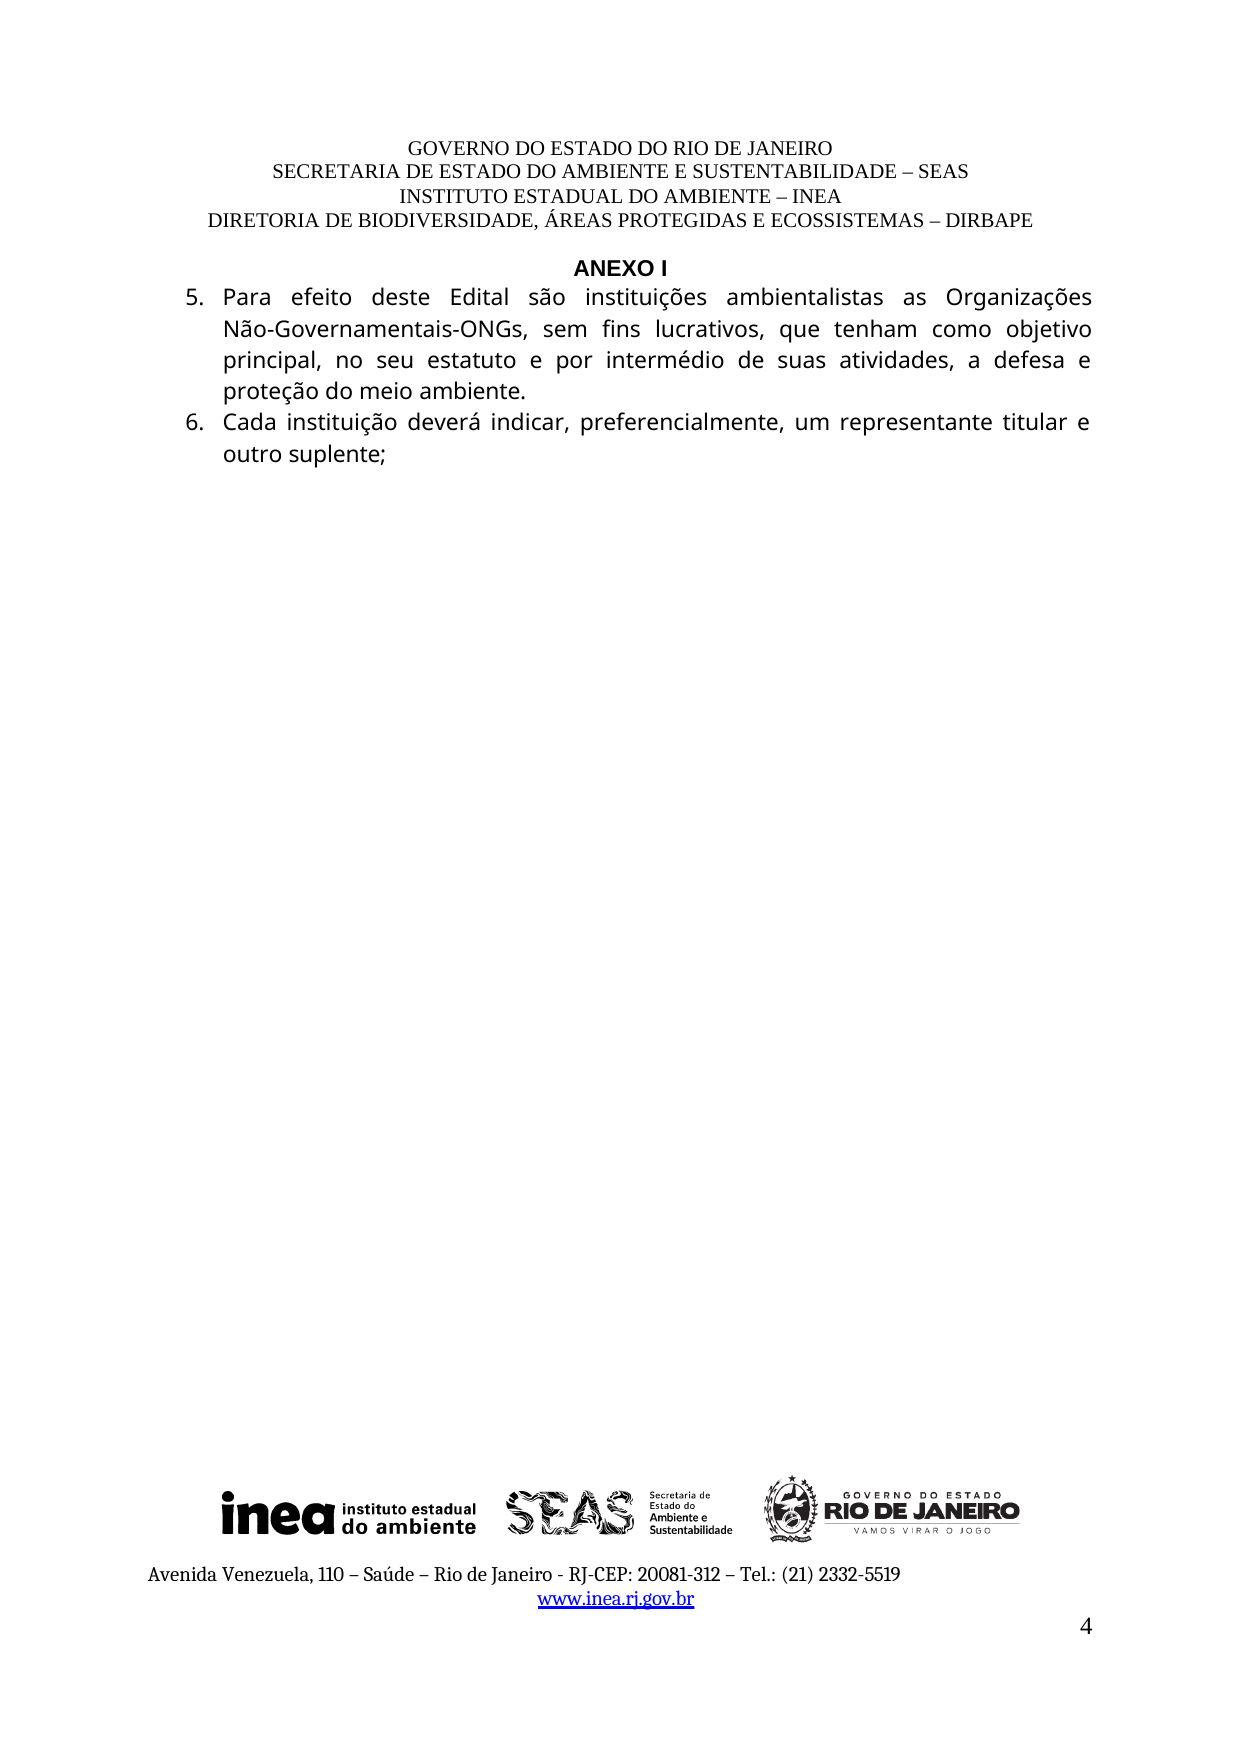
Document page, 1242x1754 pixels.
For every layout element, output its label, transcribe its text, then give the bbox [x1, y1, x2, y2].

picture [177, 1463, 1063, 1556]
list Cada instituição deverá indicar, preferencialmente, um representante titular e outro suplente; [185, 406, 1091, 469]
list Para efeito deste Edital são instituições ambientalistas as Organizações Não-Governamentais-ONGs, sem fins lucrativos, que tenham como objetivo principal, no seu estatuto e por intermédio de suas atividades, a defesa e proteção do meio ambiente. [185, 281, 1093, 406]
